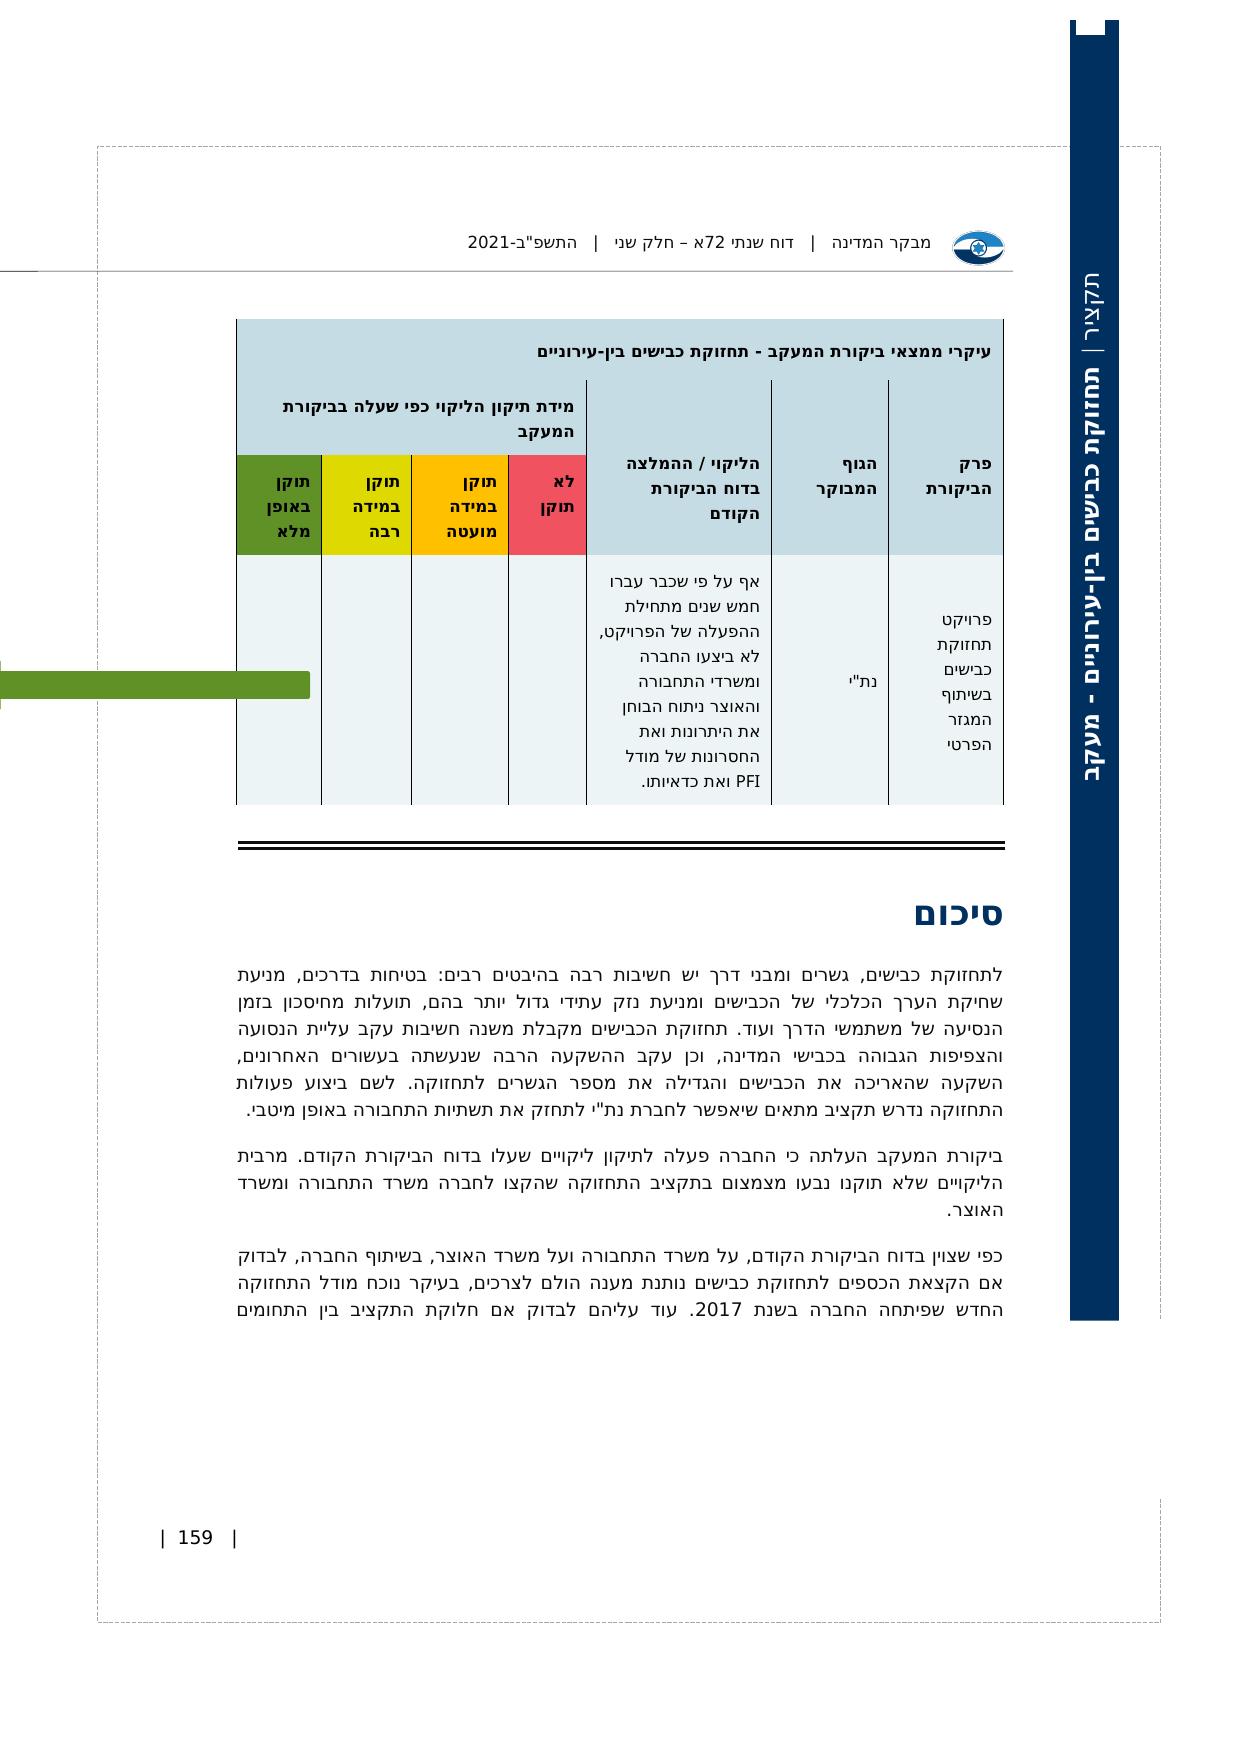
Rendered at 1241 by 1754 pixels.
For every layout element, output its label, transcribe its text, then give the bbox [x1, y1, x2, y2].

table_cell תוקן במידה רבה [322, 455, 411, 555]
picture [950, 228, 1007, 268]
table_header [322, 555, 411, 805]
table_header [412, 555, 508, 805]
table_cell מידת תיקון הליקוי כפי שעלה בביקורת המעקב [237, 380, 586, 455]
text כפי שצוין בדוח הביקורת הקודם, על משרד התחבורה ועל משרד האוצר, בשיתוף החברה, לבדוק אם הקצאת הכספים לתחזוקת כבישים נותנת מענה הולם לצרכים, בעיקר נוכח מודל התחזוקה החדש שפיתחה החברה בשנת 2017. עוד עליהם לבדוק אם חלוקת התקציב בין התחומים מבוצעת בצורה מיטבית. פעולות אלה חיוניות כדי לאפשר לחברה לשפר תחומים שבהם עדיין יש פער בין הרצוי למצוי, בעיקר בתחום המיסעות, הריבודים, סימוני הדרך בכבישים ותאורת הכבישים. כמו כן, על החברה לפעול לתיקון הליקויים בפרויקט התחזוקה לאזור חדרה לפי מודל PFI ולשקול את כדאיות הרחבתו. [236, 1241, 1004, 1320]
text לתחזוקת כבישים, גשרים ומבני דרך יש חשיבות רבה בהיבטים רבים: בטיחות בדרכים, מניעת שחיקת הערך הכלכלי של הכבישים ומניעת נזק עתידי גדול יותר בהם, תועלות מחיסכון בזמן הנסיעה של משתמשי הדרך ועוד. תחזוקת הכבישים מקבלת משנה חשיבות עקב עליית הנסועה והצפיפות הגבוהה בכבישי המדינה, וכן עקב ההשקעה הרבה שנעשתה בעשורים האחרונים, השקעה שהאריכה את הכבישים והגדילה את מספר הגשרים לתחזוקה. לשם ביצוע פעולות התחזוקה נדרש תקציב מתאים שיאפשר לחברת נת"י לתחזק את תשתיות התחבורה באופן מיטבי. [236, 959, 1004, 1122]
table_cell תוקן באופן מלא [237, 455, 321, 555]
text סיכום [236, 889, 1004, 934]
table_cell תוקן במידה מועטה [412, 455, 508, 555]
table_cell הליקוי / ההמלצה בדוח הביקורת הקודם [587, 380, 771, 555]
table_header [237, 555, 321, 805]
text ביקורת המעקב העלתה כי החברה פעלה לתיקון ליקויים שעלו בדוח הביקורת הקודם. מרבית הליקויים שלא תוקנו נבעו מצמצום בתקציב התחזוקה שהקצו לחברה משרד התחבורה ומשרד האוצר. [236, 1141, 1004, 1222]
table_header נת"י [772, 555, 888, 805]
table_header [509, 555, 586, 805]
table_cell פרק הביקורת [889, 380, 1003, 555]
table_header פרויקט תחזוקת כבישים בשיתוף המגזר הפרטי [889, 555, 1003, 805]
table_cell הגוף המבוקר [772, 380, 888, 555]
table_cell לא תוקן [509, 455, 586, 555]
table_header עיקרי ממצאי ביקורת המעקב - תחזוקת כבישים בין-עירוניים [237, 319, 1003, 380]
table_header אף על פי שכבר עברו חמש שנים מתחילת ההפעלה של הפרויקט, לא ביצעו החברה ומשרדי התחבורה והאוצר ניתוח הבוחן את היתרונות ואת החסרונות של מודל PFI ואת כדאיותו. [587, 555, 771, 805]
